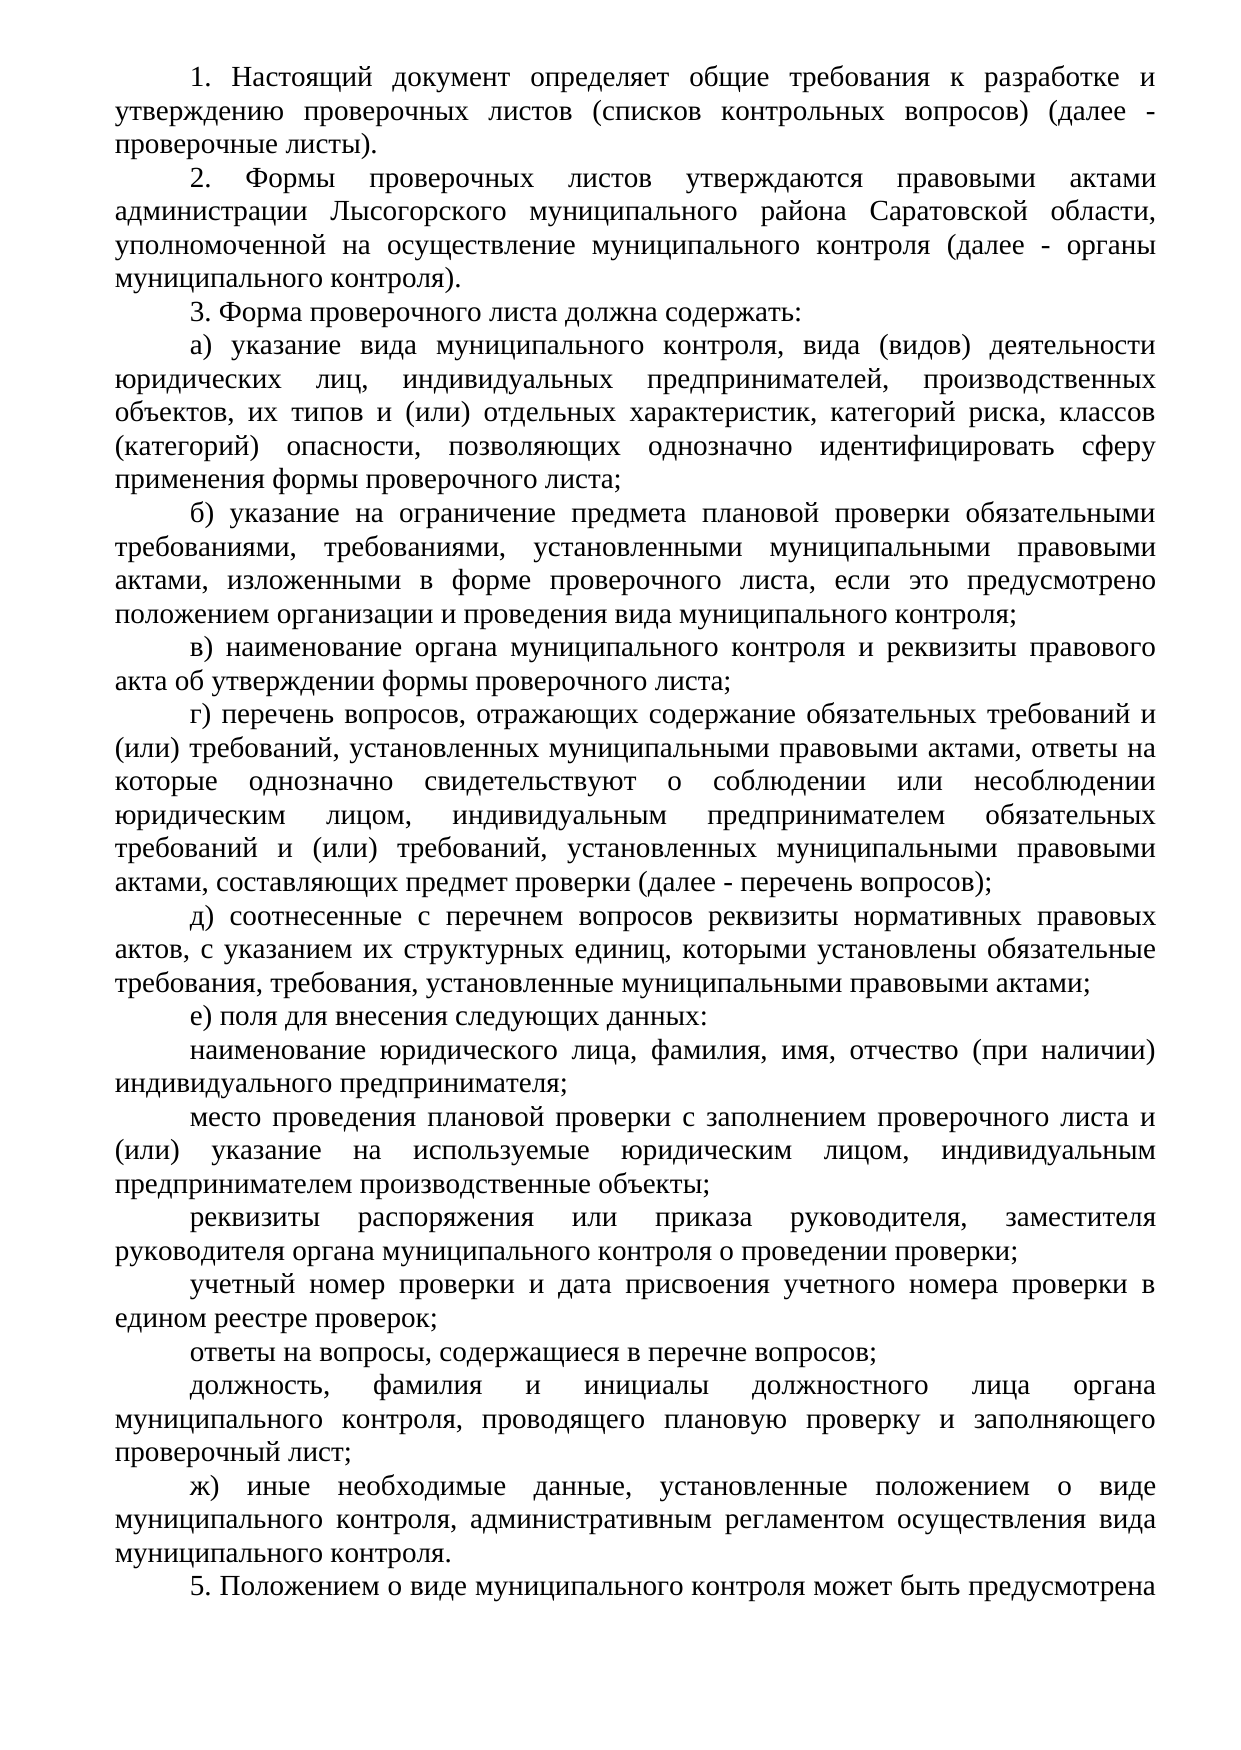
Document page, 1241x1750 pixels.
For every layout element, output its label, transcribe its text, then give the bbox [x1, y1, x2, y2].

text должность, фамилия и инициалы должностного лица органа муниципального контроля, проводящего плановую проверку и заполняющего проверочный лист; [114, 1367, 1157, 1468]
text д) соотнесенные с перечнем вопросов реквизиты нормативных правовых актов, с указанием их структурных единиц, которыми установлены обязательные требования, требования, установленные муниципальными правовыми актами; [114, 898, 1157, 998]
text реквизиты распоряжения или приказа руководителя, заместителя руководителя органа муниципального контроля о проведении проверки; [114, 1199, 1157, 1267]
text место проведения плановой проверки с заполнением проверочного листа и (или) указание на используемые юридическим лицом, индивидуальным предпринимателем производственные объекты; [114, 1099, 1157, 1199]
text а) указание вида муниципального контроля, вида (видов) деятельности юридических лиц, индивидуальных предпринимателей, производственных объектов, их типов и (или) отдельных характеристик, категорий риска, классов (категорий) опасности, позволяющих однозначно идентифицировать сферу применения формы проверочного листа; [114, 327, 1157, 495]
text ответы на вопросы, содержащиеся в перечне вопросов; [114, 1334, 1157, 1367]
text г) перечень вопросов, отражающих содержание обязательных требований и (или) требований, установленных муниципальными правовыми актами, ответы на которые однозначно свидетельствуют о соблюдении или несоблюдении юридическим лицом, индивидуальным предпринимателем обязательных требований и (или) требований, установленных муниципальными правовыми актами, составляющих предмет проверки (далее - перечень вопросов); [114, 696, 1157, 898]
text е) поля для внесения следующих данных: [114, 998, 1157, 1032]
text 2. Формы проверочных листов утверждаются правовыми актами администрации Лысогорского муниципального района Саратовской области, уполномоченной на осуществление муниципального контроля (далее - органы муниципального контроля). [114, 160, 1157, 294]
text в) наименование органа муниципального контроля и реквизиты правового акта об утверждении формы проверочного листа; [114, 629, 1157, 696]
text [114, 1568, 1157, 1602]
text ж) иные необходимые данные, установленные положением о виде муниципального контроля, административным регламентом осуществления вида муниципального контроля. [114, 1468, 1157, 1568]
text б) указание на ограничение предмета плановой проверки обязательными требованиями, требованиями, установленными муниципальными правовыми актами, изложенными в форме проверочного листа, если это предусмотрено положением организации и проведения вида муниципального контроля; [114, 495, 1157, 629]
text наименование юридического лица, фамилия, имя, отчество (при наличии) индивидуального предпринимателя; [114, 1032, 1157, 1099]
text учетный номер проверки и дата присвоения учетного номера проверки в едином реестре проверок; [114, 1267, 1157, 1334]
text 3. Форма проверочного листа должна содержать: [114, 294, 1157, 327]
text 1. Настоящий документ определяет общие требования к разработке и утверждению проверочных листов (списков контрольных вопросов) (далее - проверочные листы). [114, 59, 1157, 160]
